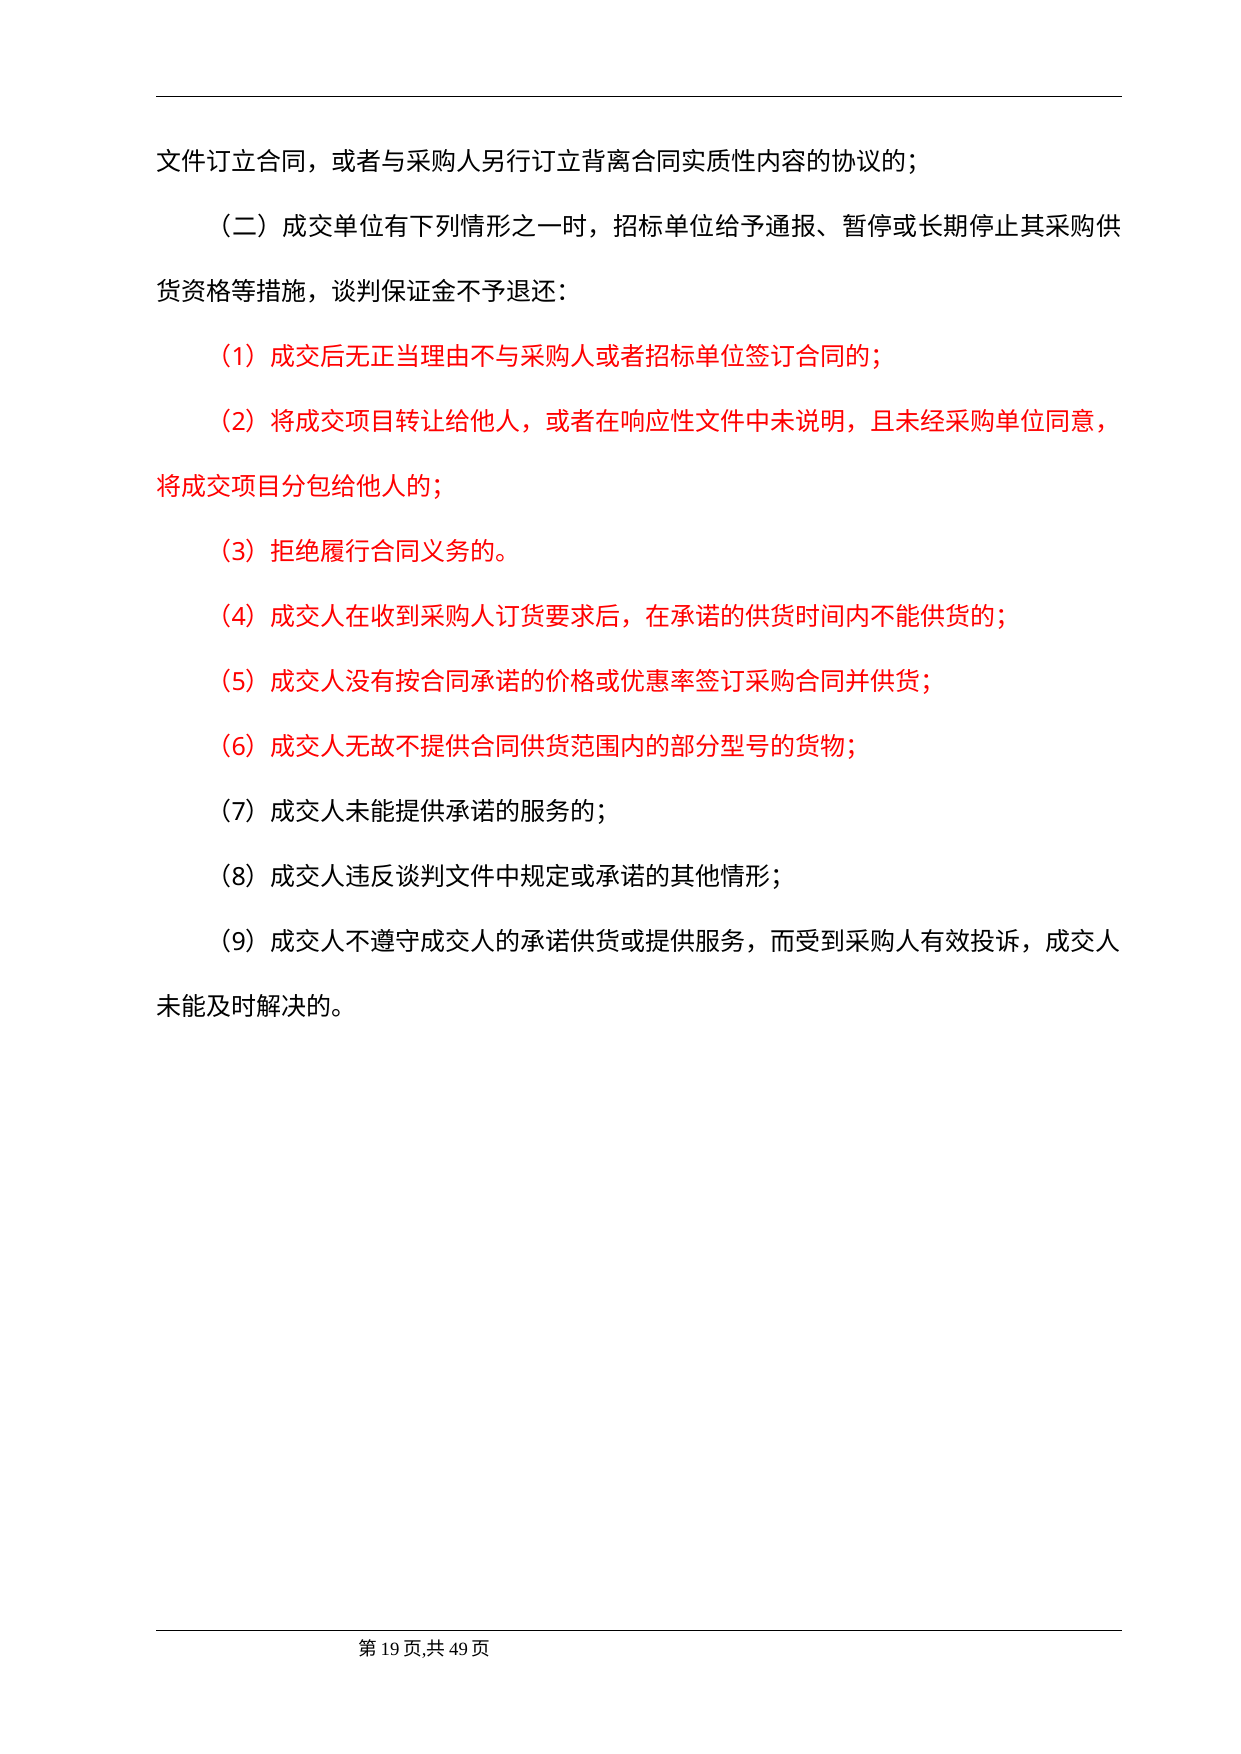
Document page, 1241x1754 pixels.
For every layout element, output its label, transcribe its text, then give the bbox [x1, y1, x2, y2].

text （6）成交人无故不提供合同供货范围内的部分型号的货物； [156, 712, 1122, 777]
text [156, 127, 1122, 192]
text （二）成交单位有下列情形之一时，招标单位给予通报、暂停或长期停止其采购供货资格等措施，谈判保证金不予退还： [156, 192, 1122, 322]
text （4）成交人在收到采购人订货要求后，在承诺的供货时间内不能供货的； [156, 582, 1122, 647]
text （1）成交后无正当理由不与采购人或者招标单位签订合同的； [156, 322, 1122, 387]
text （8）成交人违反谈判文件中规定或承诺的其他情形； [156, 842, 1122, 907]
text （5）成交人没有按合同承诺的价格或优惠率签订采购合同并供货； [156, 647, 1122, 712]
text （3）拒绝履行合同义务的。 [156, 517, 1122, 582]
text （2）将成交项目转让给他人，或者在响应性文件中未说明，且未经采购单位同意，将成交项目分包给他人的； [156, 387, 1122, 517]
text （9）成交人不遵守成交人的承诺供货或提供服务，而受到采购人有效投诉，成交人未能及时解决的。 [156, 907, 1122, 1037]
text （7）成交人未能提供承诺的服务的； [156, 777, 1122, 842]
